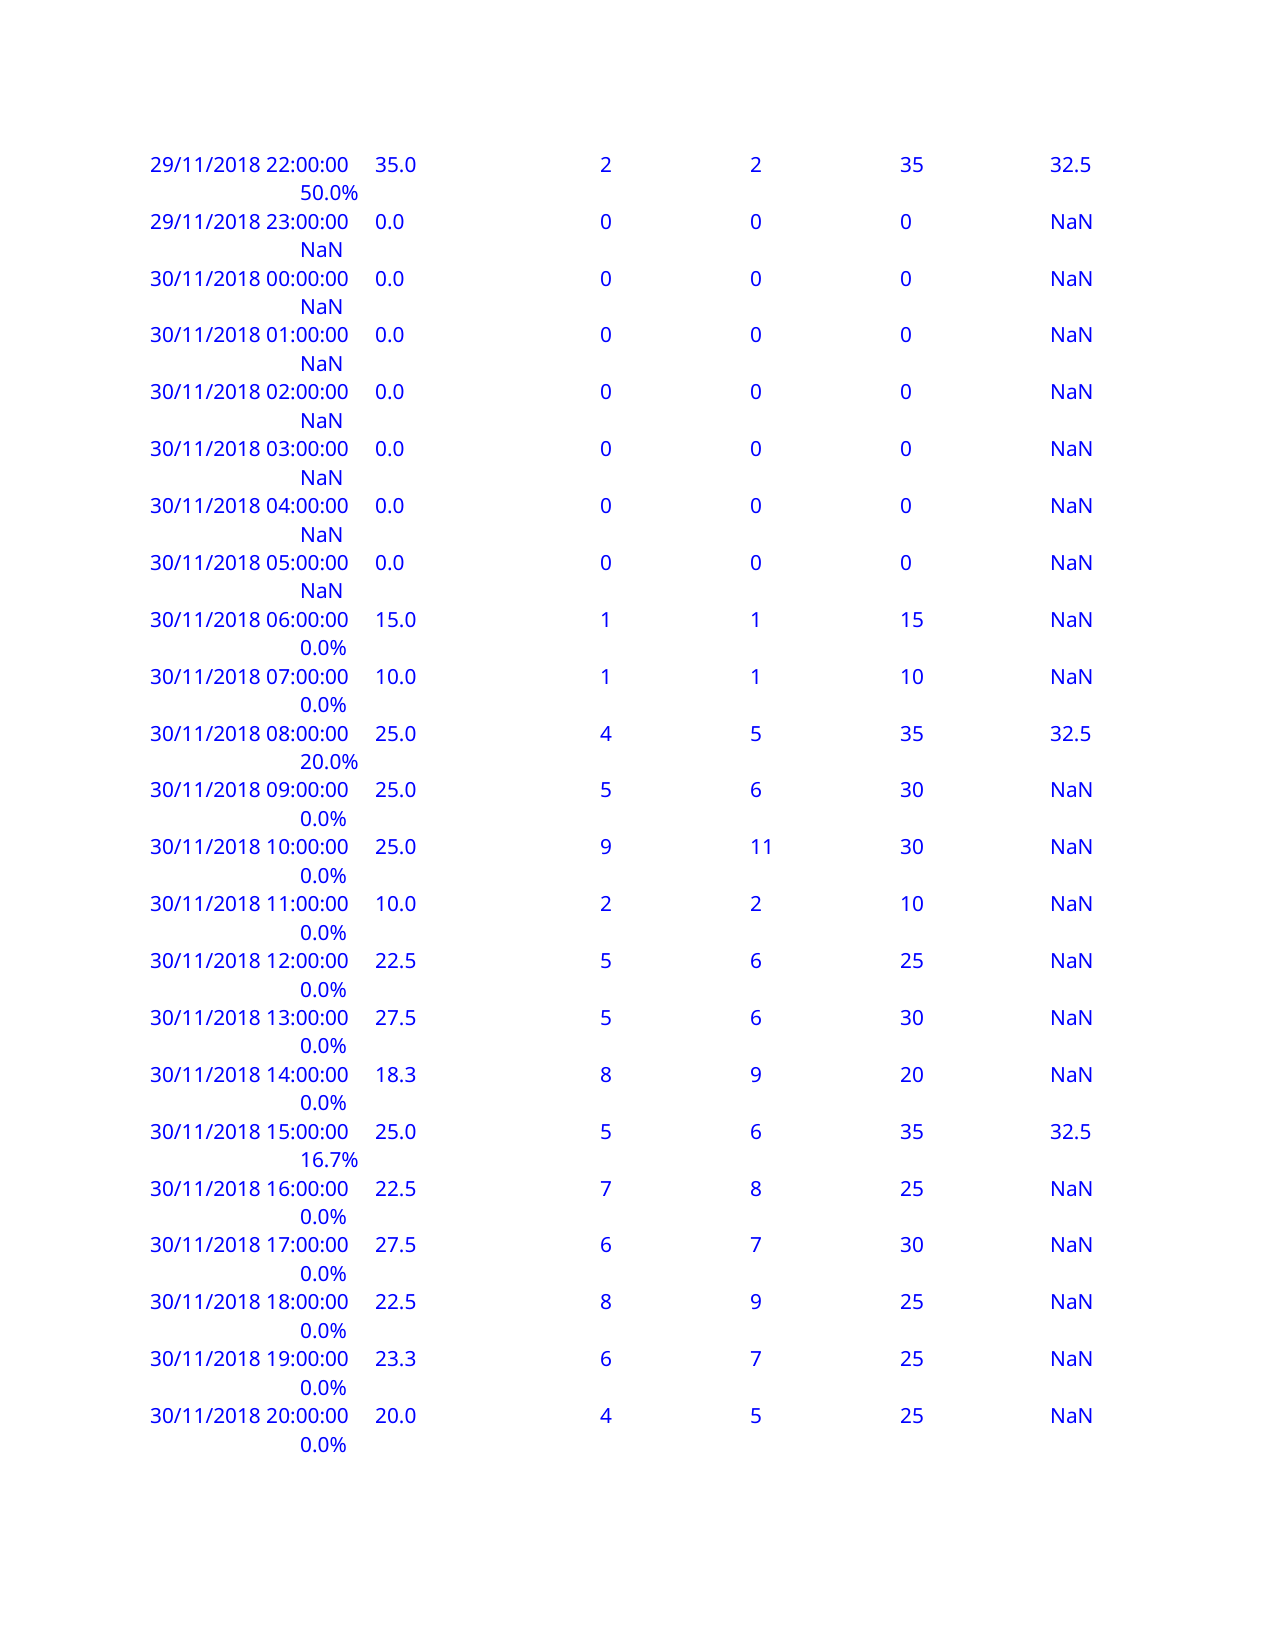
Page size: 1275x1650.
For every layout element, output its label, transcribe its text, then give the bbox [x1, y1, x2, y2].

text 30/11/2018 12:00:00 22.5 5 6 25 NaN 0.0% [347, 946, 1125, 1003]
text 30/11/2018 20:00:00 20.0 4 5 25 NaN 0.0% [347, 1401, 1125, 1458]
text 30/11/2018 05:00:00 0.0 0 0 0 NaN NaN [343, 548, 1125, 605]
text 30/11/2018 15:00:00 25.0 5 6 35 32.5 16.7% [359, 1117, 1125, 1174]
text 30/11/2018 18:00:00 22.5 8 9 25 NaN 0.0% [150, 1287, 1125, 1344]
text 29/11/2018 23:00:00 0.0 0 0 0 NaN NaN [343, 207, 1125, 264]
text 30/11/2018 06:00:00 15.0 1 1 15 NaN 0.0% [150, 605, 1125, 662]
text 30/11/2018 00:00:00 0.0 0 0 0 NaN NaN [343, 264, 1125, 321]
text 30/11/2018 01:00:00 0.0 0 0 0 NaN NaN [343, 321, 1125, 377]
text 30/11/2018 09:00:00 25.0 5 6 30 NaN 0.0% [347, 776, 1125, 832]
text 30/11/2018 08:00:00 25.0 4 5 35 32.5 20.0% [359, 719, 1125, 776]
text 30/11/2018 04:00:00 0.0 0 0 0 NaN NaN [343, 491, 1125, 548]
text 30/11/2018 13:00:00 27.5 5 6 30 NaN 0.0% [347, 1003, 1125, 1060]
text 30/11/2018 02:00:00 0.0 0 0 0 NaN NaN [150, 377, 1125, 434]
text 29/11/2018 22:00:00 35.0 2 2 35 32.5 50.0% [150, 150, 1125, 207]
text 30/11/2018 17:00:00 27.5 6 7 30 NaN 0.0% [347, 1231, 1125, 1287]
text 30/11/2018 16:00:00 22.5 7 8 25 NaN 0.0% [347, 1174, 1125, 1231]
text 30/11/2018 03:00:00 0.0 0 0 0 NaN NaN [343, 434, 1125, 491]
text 30/11/2018 10:00:00 25.0 9 11 30 NaN 0.0% [150, 832, 1125, 889]
text 30/11/2018 11:00:00 10.0 2 2 10 NaN 0.0% [347, 889, 1125, 946]
text 30/11/2018 14:00:00 18.3 8 9 20 NaN 0.0% [150, 1060, 1125, 1117]
text 30/11/2018 19:00:00 23.3 6 7 25 NaN 0.0% [347, 1344, 1125, 1401]
text 30/11/2018 07:00:00 10.0 1 1 10 NaN 0.0% [347, 662, 1125, 719]
